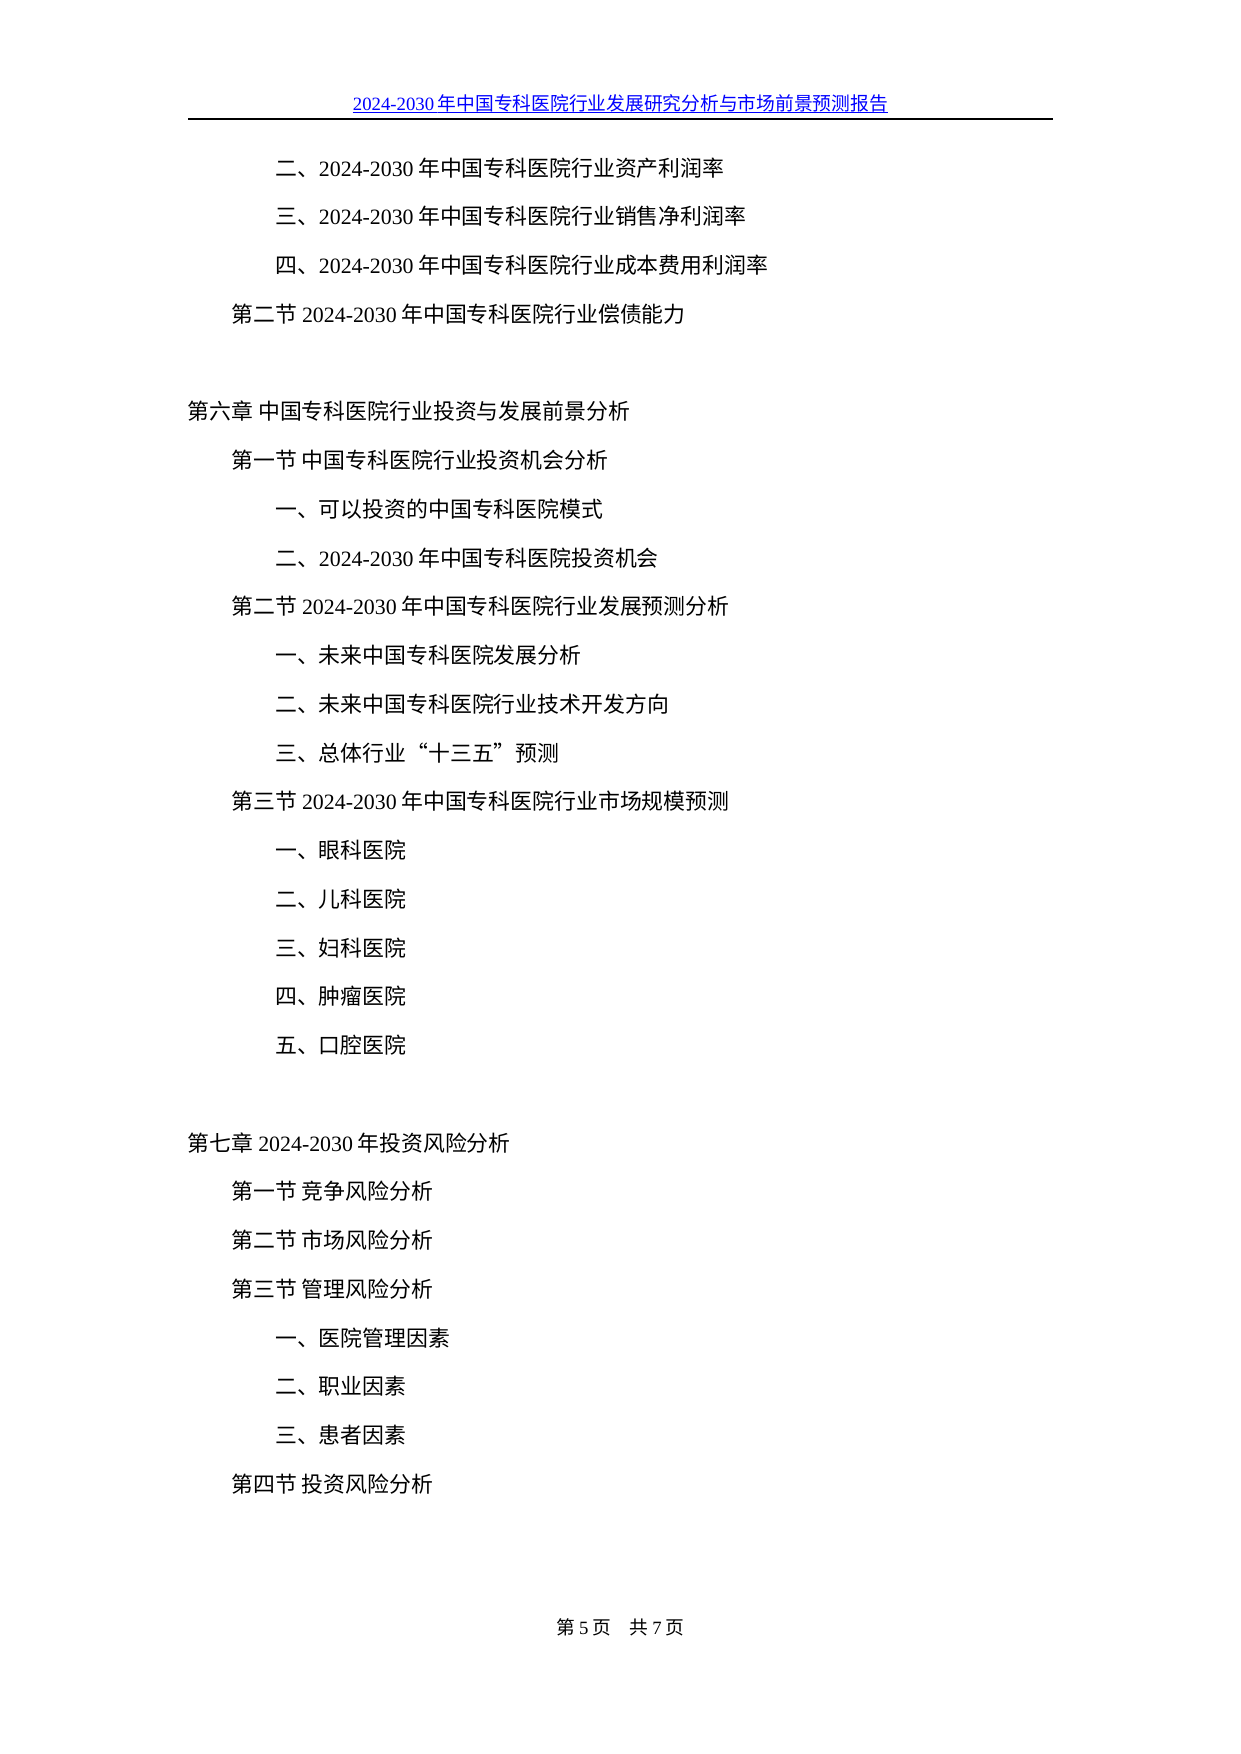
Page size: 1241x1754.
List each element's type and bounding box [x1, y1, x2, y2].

text [187, 150, 1053, 1499]
